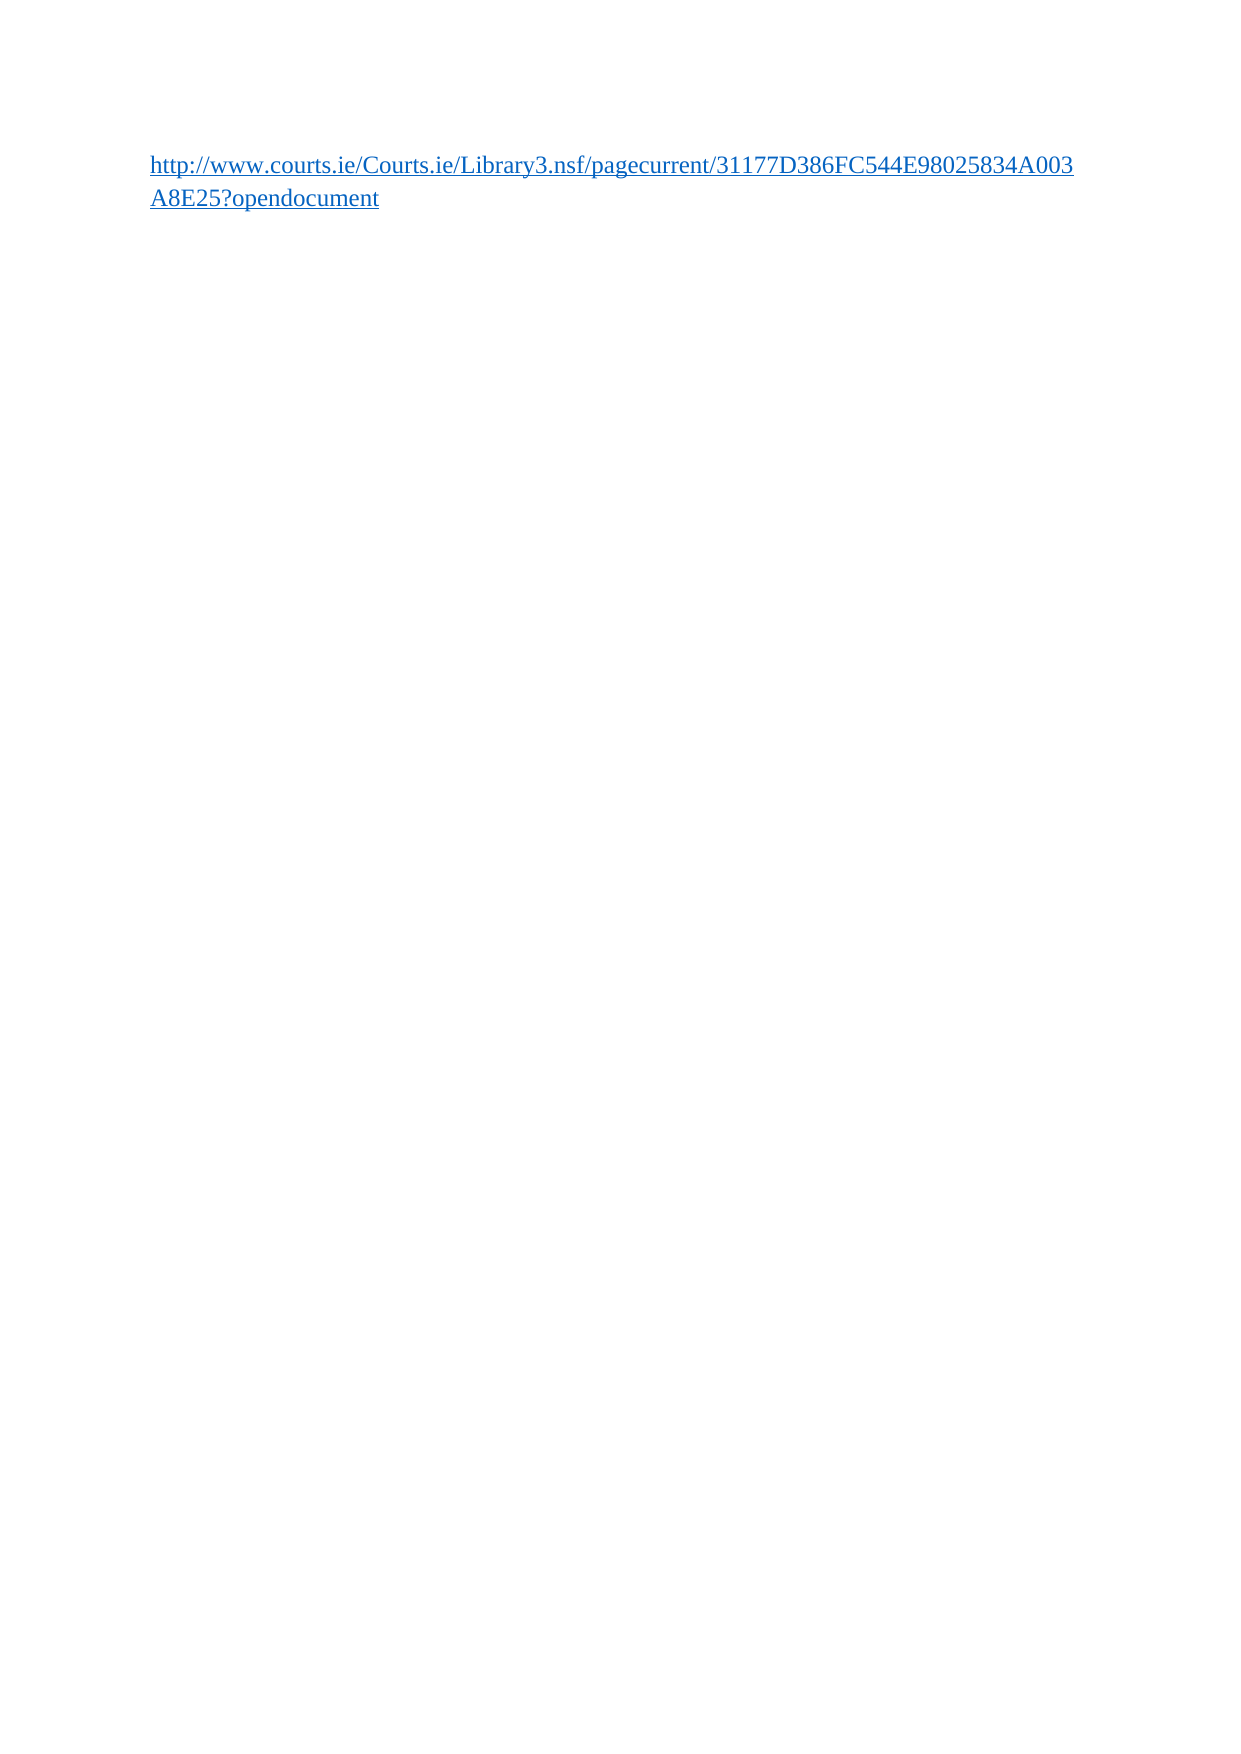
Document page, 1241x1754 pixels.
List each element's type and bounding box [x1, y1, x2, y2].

text [150, 150, 1090, 212]
